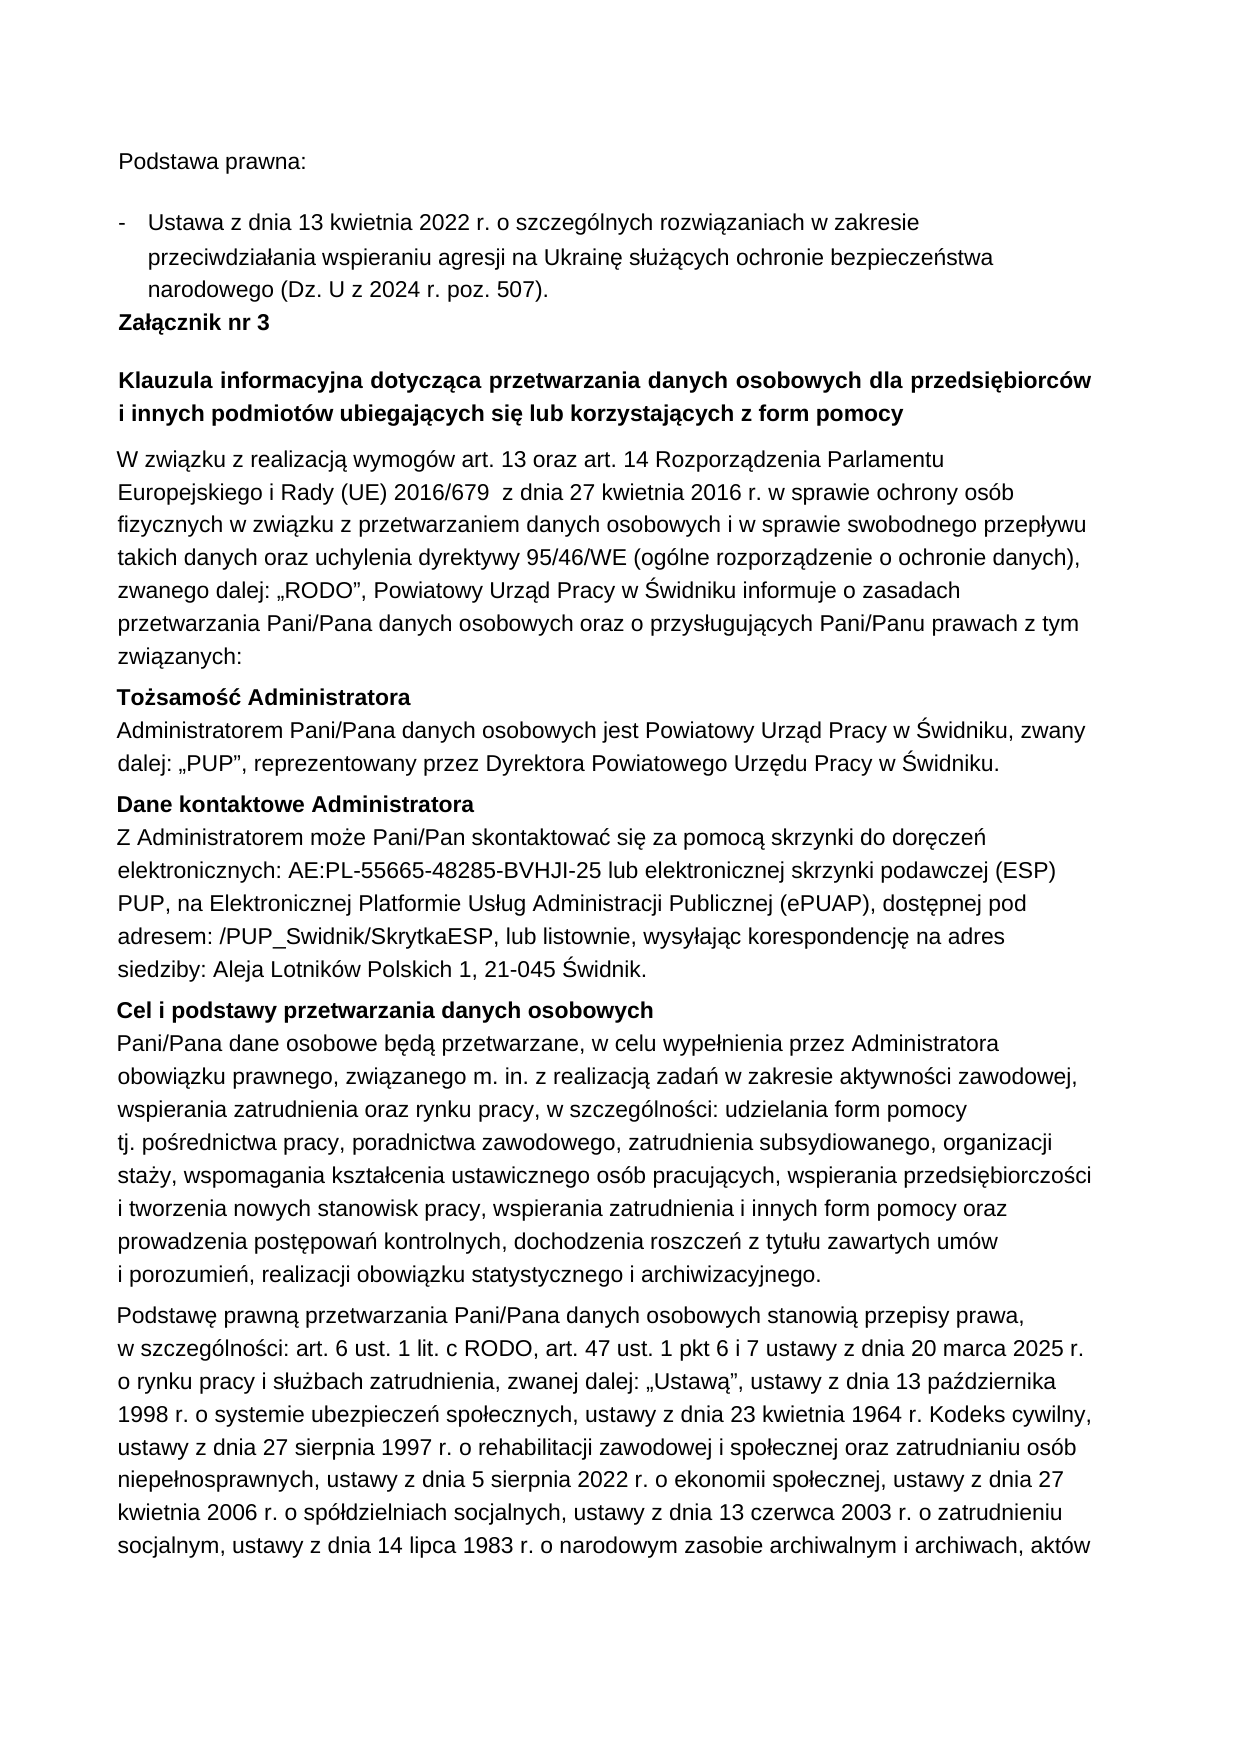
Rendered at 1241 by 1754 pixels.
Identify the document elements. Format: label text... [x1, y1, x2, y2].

subtitle Cel i podstawy przetwarzania danych osobowych [116, 997, 1092, 1023]
text Administratorem Pani/Pana danych osobowych jest Powiatowy Urząd Pracy w Świdniku, zwany dalej: „PUP”, reprezentowany przez Dyrektora Powiatowego Urzędu Pracy w Świdniku. [116, 717, 1092, 776]
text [116, 1302, 1092, 1558]
text Podstawa prawna: [118, 148, 1092, 174]
text Pani/Pana dane osobowe będą przetwarzane, w celu wypełnienia przez Administratora obowiązku prawnego, związanego m. in. z realizacją zadań w zakresie aktywności zawodowej, wspierania zatrudnienia oraz rynku pracy, w szczególności: udzielania form pomocy tj. pośrednictwa pracy, poradnictwa zawodowego, zatrudnienia subsydiowanego, organizacji staży, wspomagania kształcenia ustawicznego osób pracujących, wspierania przedsiębiorczości i tworzenia nowych stanowisk pracy, wspierania zatrudnienia i innych form pomocy oraz prowadzenia postępowań kontrolnych, dochodzenia roszczeń z tytułu zawartych umów i porozumień, realizacji obowiązku statystycznego i archiwizacyjnego. [116, 1030, 1092, 1287]
list Ustawa z dnia 13 kwietnia 2022 r. o szczególnych rozwiązaniach w zakresie przeciwdziałania wspieraniu agresji na Ukrainę służących ochronie bezpieczeństwa narodowego (Dz. U z 2024 r. poz. 507). [118, 206, 1063, 303]
subtitle Załącznik nr 3 [118, 309, 1092, 336]
subtitle Tożsamość Administratora [116, 684, 1092, 711]
text Z Administratorem może Pani/Pan skontaktować się za pomocą skrzynki do doręczeń elektronicznych: AE:PL-55665-48285-BVHJI-25 lub elektronicznej skrzynki podawczej (ESP) PUP, na Elektronicznej Platformie Usług Administracji Publicznej (ePUAP), dostępnej pod adresem: /PUP_Swidnik/SkrytkaESP, lub listownie, wysyłając korespondencję na adres siedziby: Aleja Lotników Polskich 1, 21-045 Świdnik. [116, 824, 1092, 982]
subtitle Klauzula informacyjna dotycząca przetwarzania danych osobowych dla przedsiębiorców i innych podmiotów ubiegających się lub korzystających z form pomocy [118, 367, 1092, 426]
subtitle Dane kontaktowe Administratora [116, 791, 1092, 818]
text W związku z realizacją wymogów art. 13 oraz art. 14 Rozporządzenia Parlamentu Europejskiego i Rady (UE) 2016/679 z dnia 27 kwietnia 2016 r. w sprawie ochrony osób fizycznych w związku z przetwarzaniem danych osobowych i w sprawie swobodnego przepływu takich danych oraz uchylenia dyrektywy 95/46/WE (ogólne rozporządzenie o ochronie danych), zwanego dalej: „RODO”, Powiatowy Urząd Pracy w Świdniku informuje o zasadach przetwarzania Pani/Pana danych osobowych oraz o przysługujących Pani/Panu prawach z tym związanych: [116, 446, 1092, 669]
